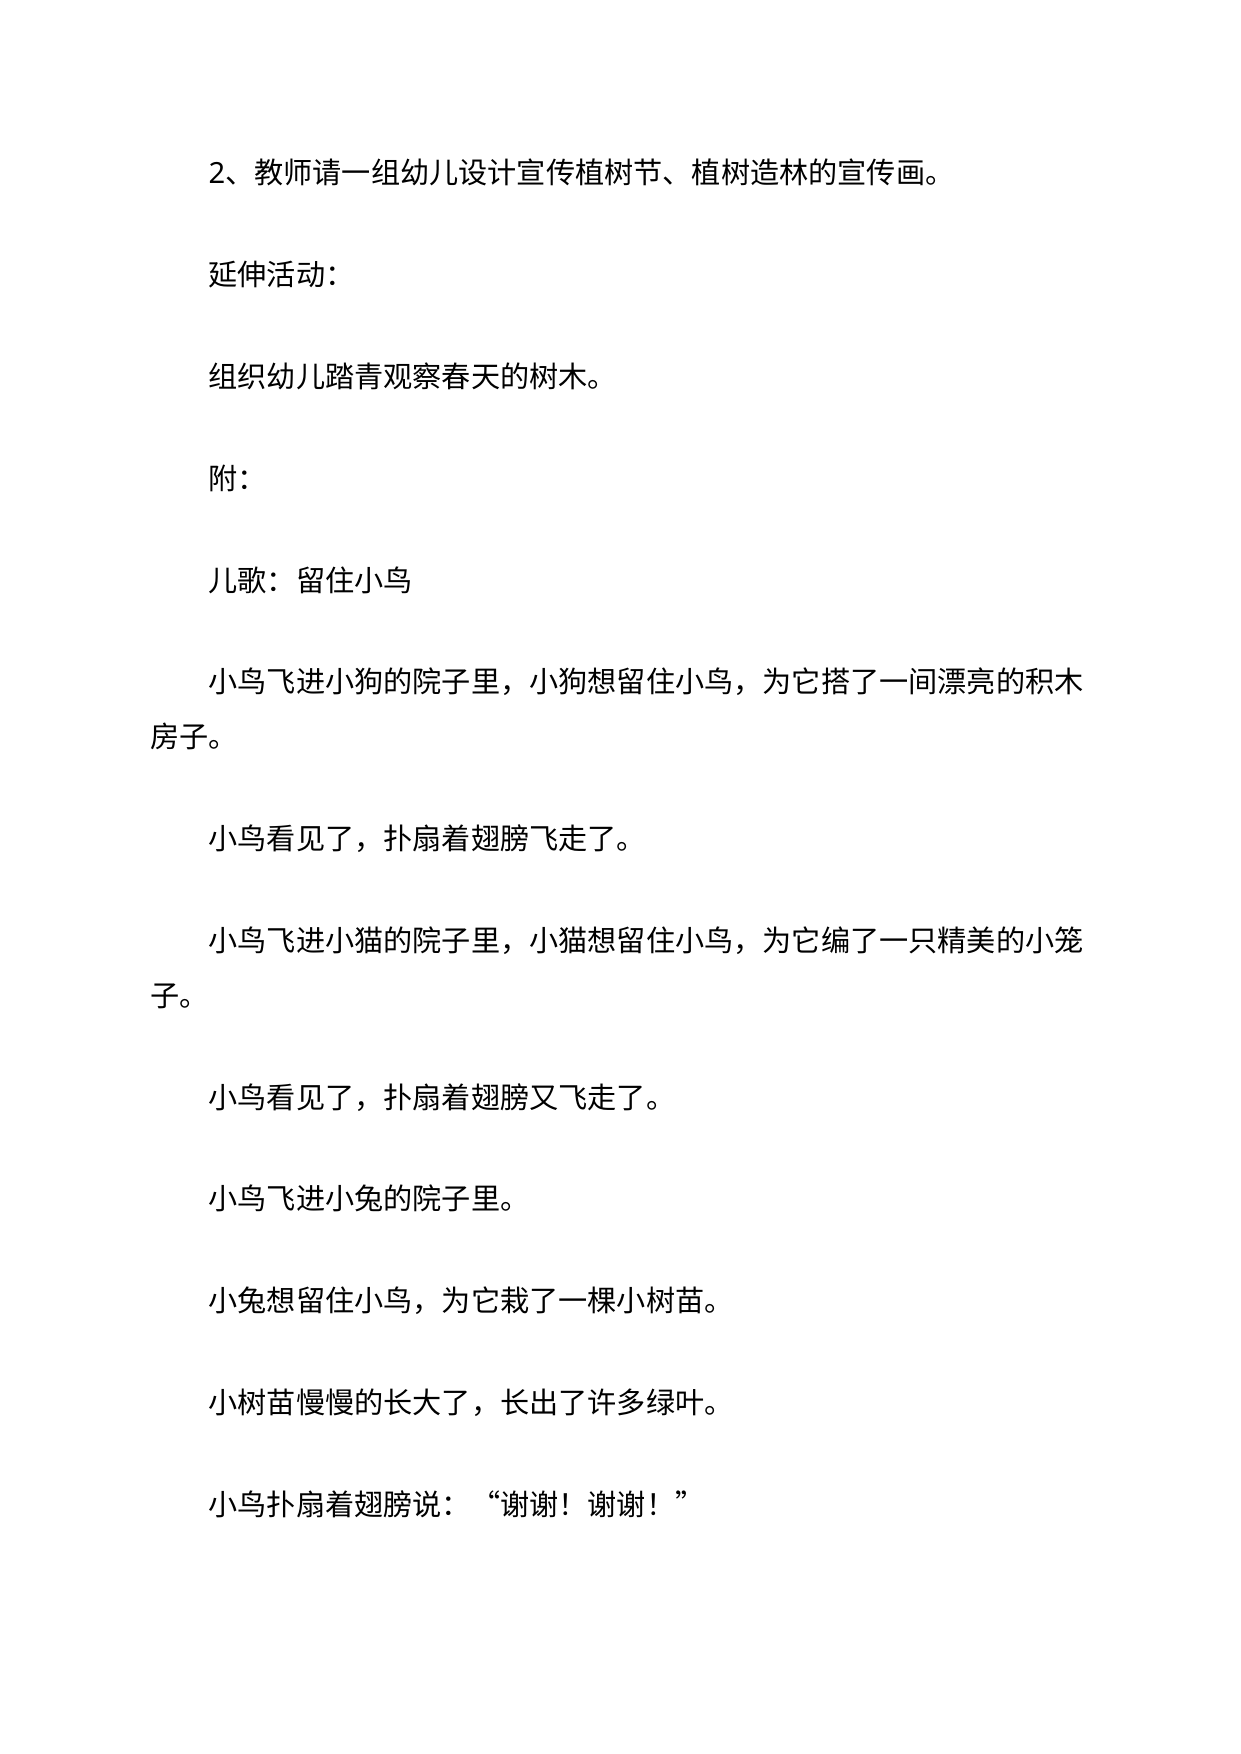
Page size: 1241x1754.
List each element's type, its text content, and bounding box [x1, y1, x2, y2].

text 2、教师请一组幼儿设计宣传植树节、植树造林的宣传画。 [150, 150, 1090, 192]
text 小鸟看见了，扑扇着翅膀飞走了。 [150, 816, 1090, 858]
text 小鸟飞进小猫的院子里，小猫想留住小鸟，为它编了一只精美的小笼子。 [150, 917, 1090, 1015]
text 小鸟扑扇着翅膀说：“谢谢！谢谢！” [150, 1481, 1090, 1523]
text 小树苗慢慢的长大了，长出了许多绿叶。 [150, 1379, 1090, 1422]
text 附： [150, 456, 1090, 498]
text 小鸟看见了，扑扇着翅膀又飞走了。 [150, 1074, 1090, 1116]
text 延伸活动： [150, 252, 1090, 294]
text 儿歌：留住小鸟 [150, 557, 1090, 599]
text 小兔想留住小鸟，为它栽了一棵小树苗。 [150, 1278, 1090, 1320]
text 组织幼儿踏青观察春天的树木。 [150, 354, 1090, 396]
text 小鸟飞进小狗的院子里，小狗想留住小鸟，为它搭了一间漂亮的积木房子。 [150, 659, 1090, 756]
text 小鸟飞进小兔的院子里。 [150, 1176, 1090, 1218]
